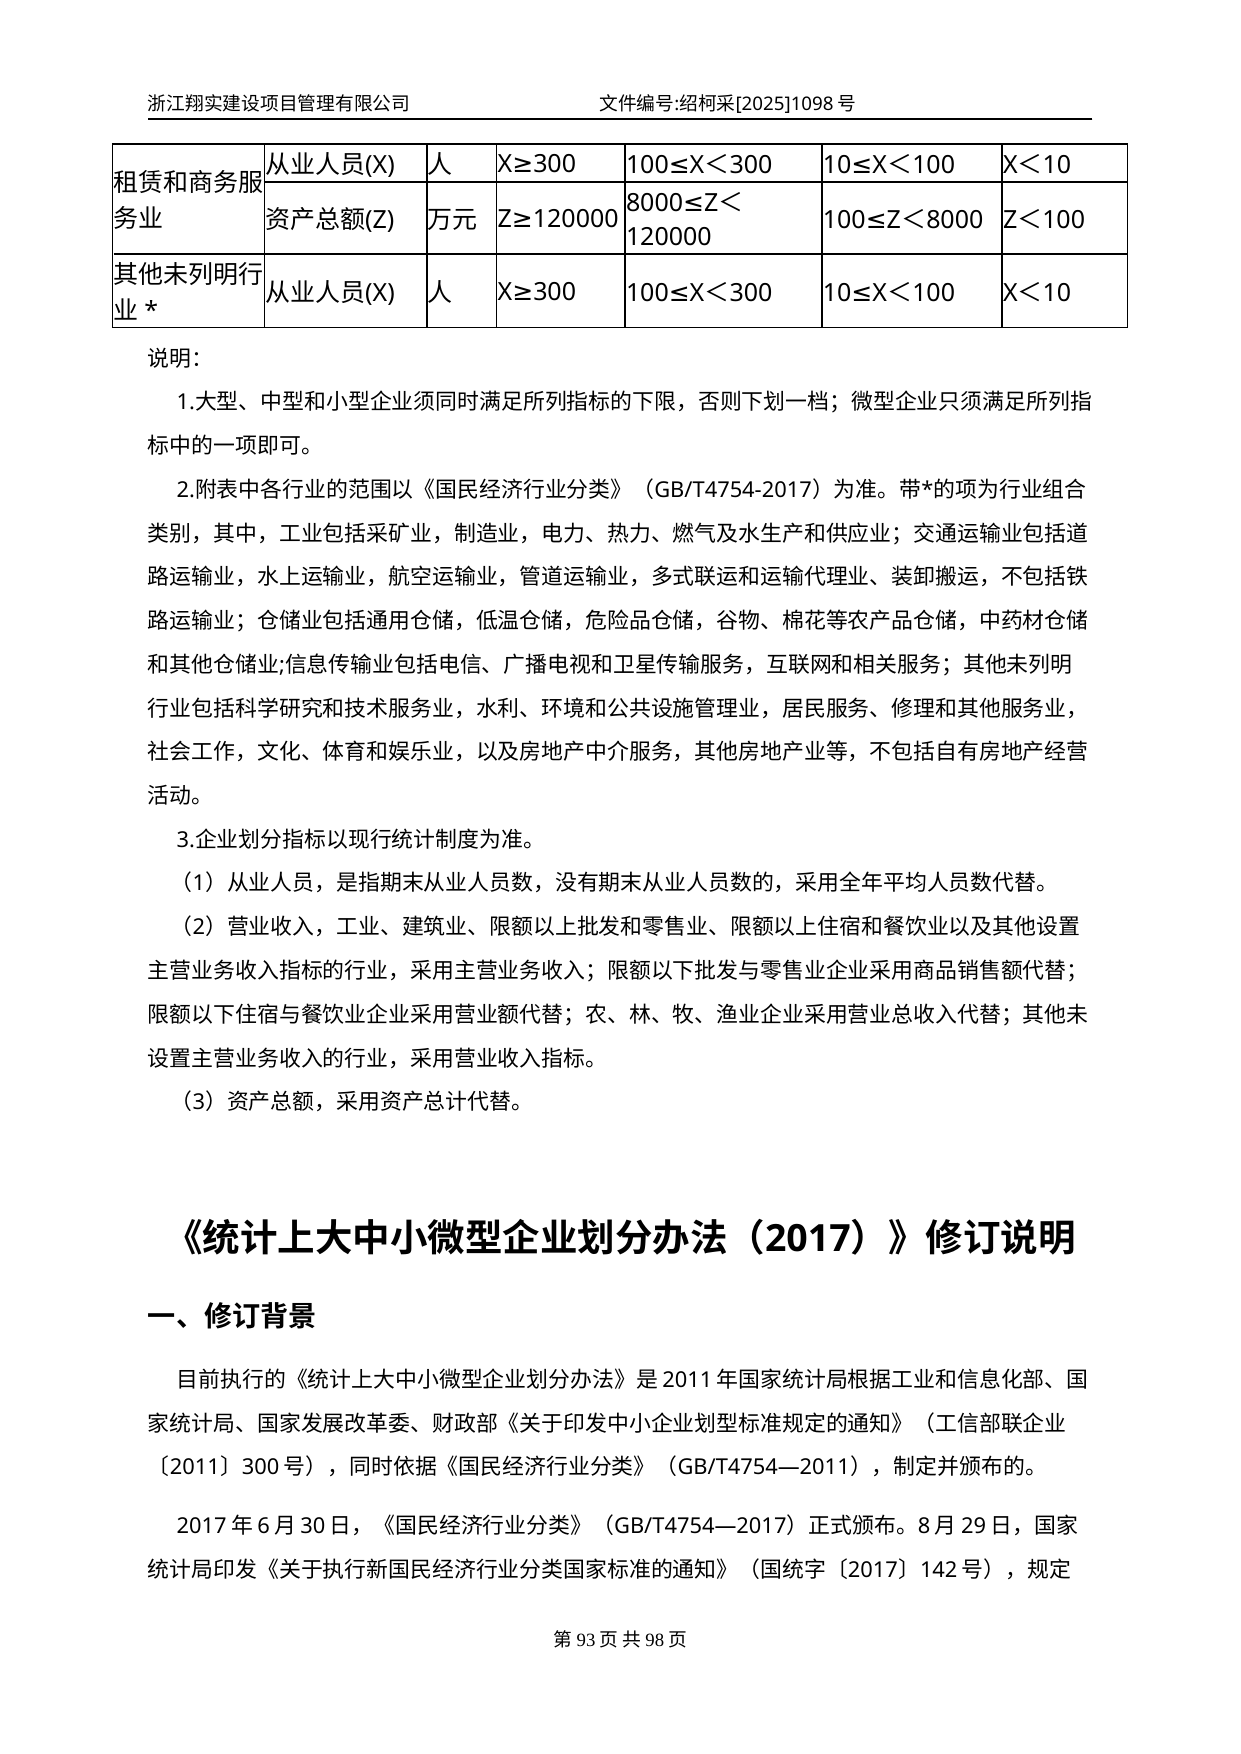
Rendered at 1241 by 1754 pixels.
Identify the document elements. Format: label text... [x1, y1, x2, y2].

table_cell 100≤X＜300 [626, 145, 821, 181]
table_cell Z≥120000 [497, 183, 624, 253]
text （3）资产总额，采用资产总计代替。 [148, 1072, 1092, 1116]
table_cell 10≤X＜100 [823, 145, 1001, 181]
text 2.附表中各行业的范围以《国民经济行业分类》（GB/T4754-2017）为准。带*的项为行业组合类别，其中，工业包括采矿业，制造业，电力、热力、燃气及水生产和供应业；交通运输业包括道路运输业，水上运输业，航空运输业，管道运输业，多式联运和运输代理业、装卸搬运，不包括铁路运输业；仓储业包括通用仓储，低温仓储，危险品仓储，谷物、棉花等农产品仓储，中药材仓储和其他仓储业;信息传输业包括电信、广播电视和卫星传输服务，互联网和相关服务；其他未列明行业包括科学研究和技术服务业，水利、环境和公共设施管理业，居民服务、修理和其他服务业，社会工作，文化、体育和娱乐业，以及房地产中介服务，其他房地产业等，不包括自有房地产经营活动。 [148, 460, 1092, 810]
text （2）营业收入，工业、建筑业、限额以上批发和零售业、限额以上住宿和餐饮业以及其他设置主营业务收入指标的行业，采用主营业务收入；限额以下批发与零售业企业采用商品销售额代替；限额以下住宿与餐饮业企业采用营业额代替；农、林、牧、渔业企业采用营业总收入代替；其他未设置主营业务收入的行业，采用营业收入指标。 [148, 897, 1092, 1072]
table_cell Z＜100 [1003, 183, 1127, 253]
text 目前执行的《统计上大中小微型企业划分办法》是2011年国家统计局根据工业和信息化部、国家统计局、国家发展改革委、财政部《关于印发中小企业划型标准规定的通知》（工信部联企业〔2011〕300号），同时依据《国民经济行业分类》（GB/T4754—2011），制定并颁布的。 [148, 1350, 1092, 1481]
table_cell 10≤X＜100 [823, 255, 1001, 327]
table_cell 人 [428, 255, 496, 327]
table_cell 万元 [428, 183, 496, 253]
text 一、修订背景 [148, 1278, 1092, 1334]
table_cell 从业人员(X) [265, 145, 426, 181]
text 说明： [148, 328, 1092, 372]
table_cell 其他未列明行业 * [113, 254, 264, 327]
table_cell X＜10 [1003, 255, 1127, 327]
text 1.大型、中型和小型企业须同时满足所列指标的下限，否则下划一档；微型企业只须满足所列指标中的一项即可。 [148, 372, 1092, 460]
table_cell X≥300 [497, 145, 624, 181]
table_cell X＜10 [1003, 145, 1127, 181]
table_cell 100≤Z＜8000 [823, 183, 1001, 253]
table_cell 从业人员(X) [265, 255, 426, 327]
table_cell X≥300 [497, 255, 624, 327]
text 《统计上大中小微型企业划分办法（2017）》修订说明 [148, 1200, 1092, 1262]
table_cell 租赁和商务服务业 [113, 145, 264, 253]
table_cell 8000≤Z＜120000 [626, 183, 821, 253]
text （1）从业人员，是指期末从业人员数，没有期末从业人员数的，采用全年平均人员数代替。 [148, 853, 1092, 897]
table_cell 100≤X＜300 [626, 255, 821, 327]
table_cell 人 [428, 145, 496, 181]
text 3.企业划分指标以现行统计制度为准。 [148, 810, 1092, 853]
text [148, 1497, 1092, 1584]
table_cell 资产总额(Z) [265, 183, 426, 253]
